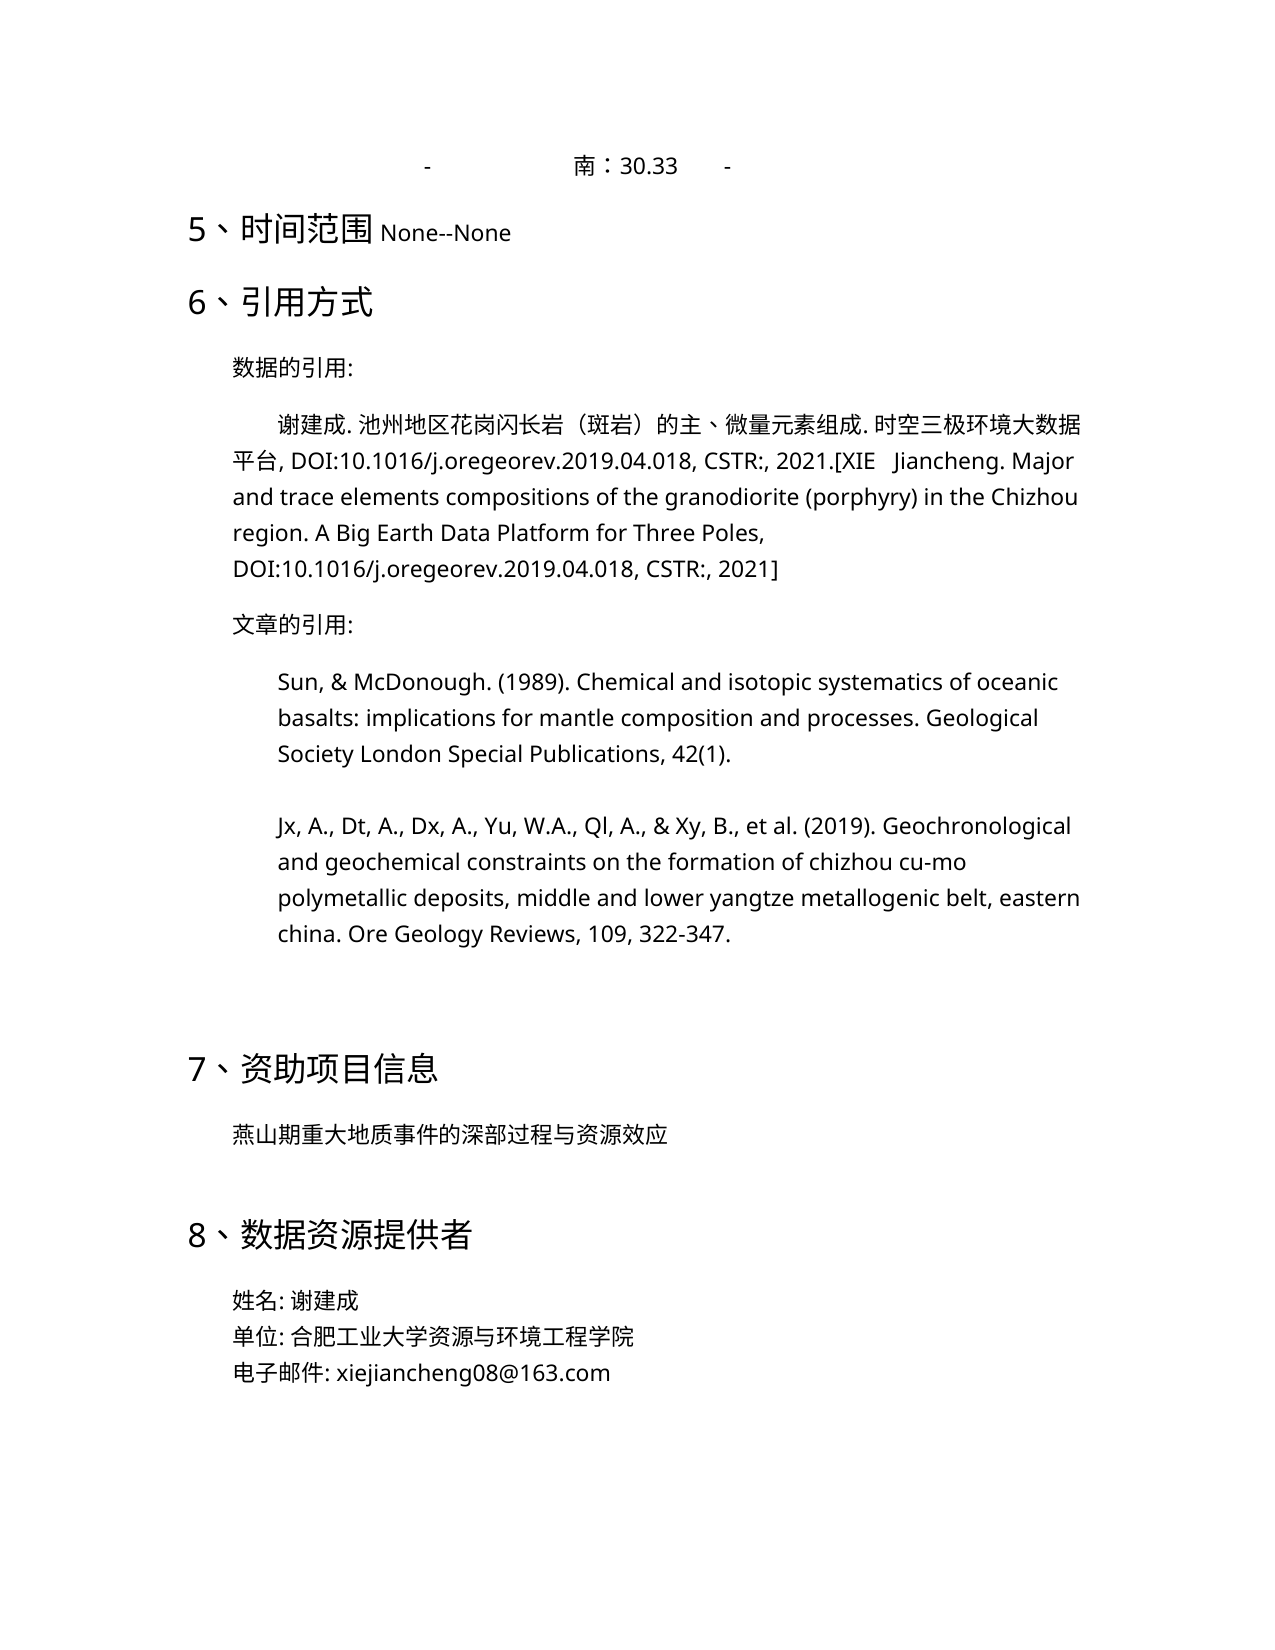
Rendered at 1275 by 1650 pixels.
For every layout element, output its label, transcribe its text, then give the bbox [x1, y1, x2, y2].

text 6、引用方式 [187, 279, 1087, 324]
text 文章的引用: [232, 609, 1087, 641]
text 7、资助项目信息 [187, 1046, 1087, 1092]
table_cell - [413, 150, 562, 206]
text 8、数据资源提供者 [187, 1212, 1087, 1257]
text Sun, & McDonough. (1989). Chemical and isotopic systematics of oceanic basalts: implications for mantle composition and processes. Geological Society London Special Publications, 42(1). Jx, A., Dt, A., Dx, A., Yu, W.A., Ql, A., & Xy, B., et al. (2019). Geochronological and geochemical constraints on the formation of chizhou cu-mo polymetallic deposits, middle and lower yangtze metallogenic belt, eastern china. Ore Geology Reviews, 109, 322-347. [277, 666, 1087, 1021]
text 5、时间范围None--None [187, 206, 1087, 251]
text 谢建成. 池州地区花岗闪长岩（斑岩）的主、微量元素组成. 时空三极环境大数据平台, DOI:10.1016/j.oregeorev.2019.04.018, CSTR:, 2021.[XIE Jiancheng. Major and trace elements compositions of the granodiorite (porphyry) in the Chizhou region. A Big Earth Data Platform for Three Poles, DOI:10.1016/j.oregeorev.2019.04.018, CSTR:, 2021] [232, 409, 1087, 584]
text 燕山期重大地质事件的深部过程与资源效应 [232, 1119, 1087, 1186]
text 姓名: 谢建成 单位: 合肥工业大学资源与环境工程学院 电子邮件: xiejiancheng08@163.com [232, 1285, 1087, 1460]
text 数据的引用: [232, 352, 1087, 383]
table_cell - [713, 150, 862, 206]
table_cell 南：30.33 [563, 150, 712, 206]
